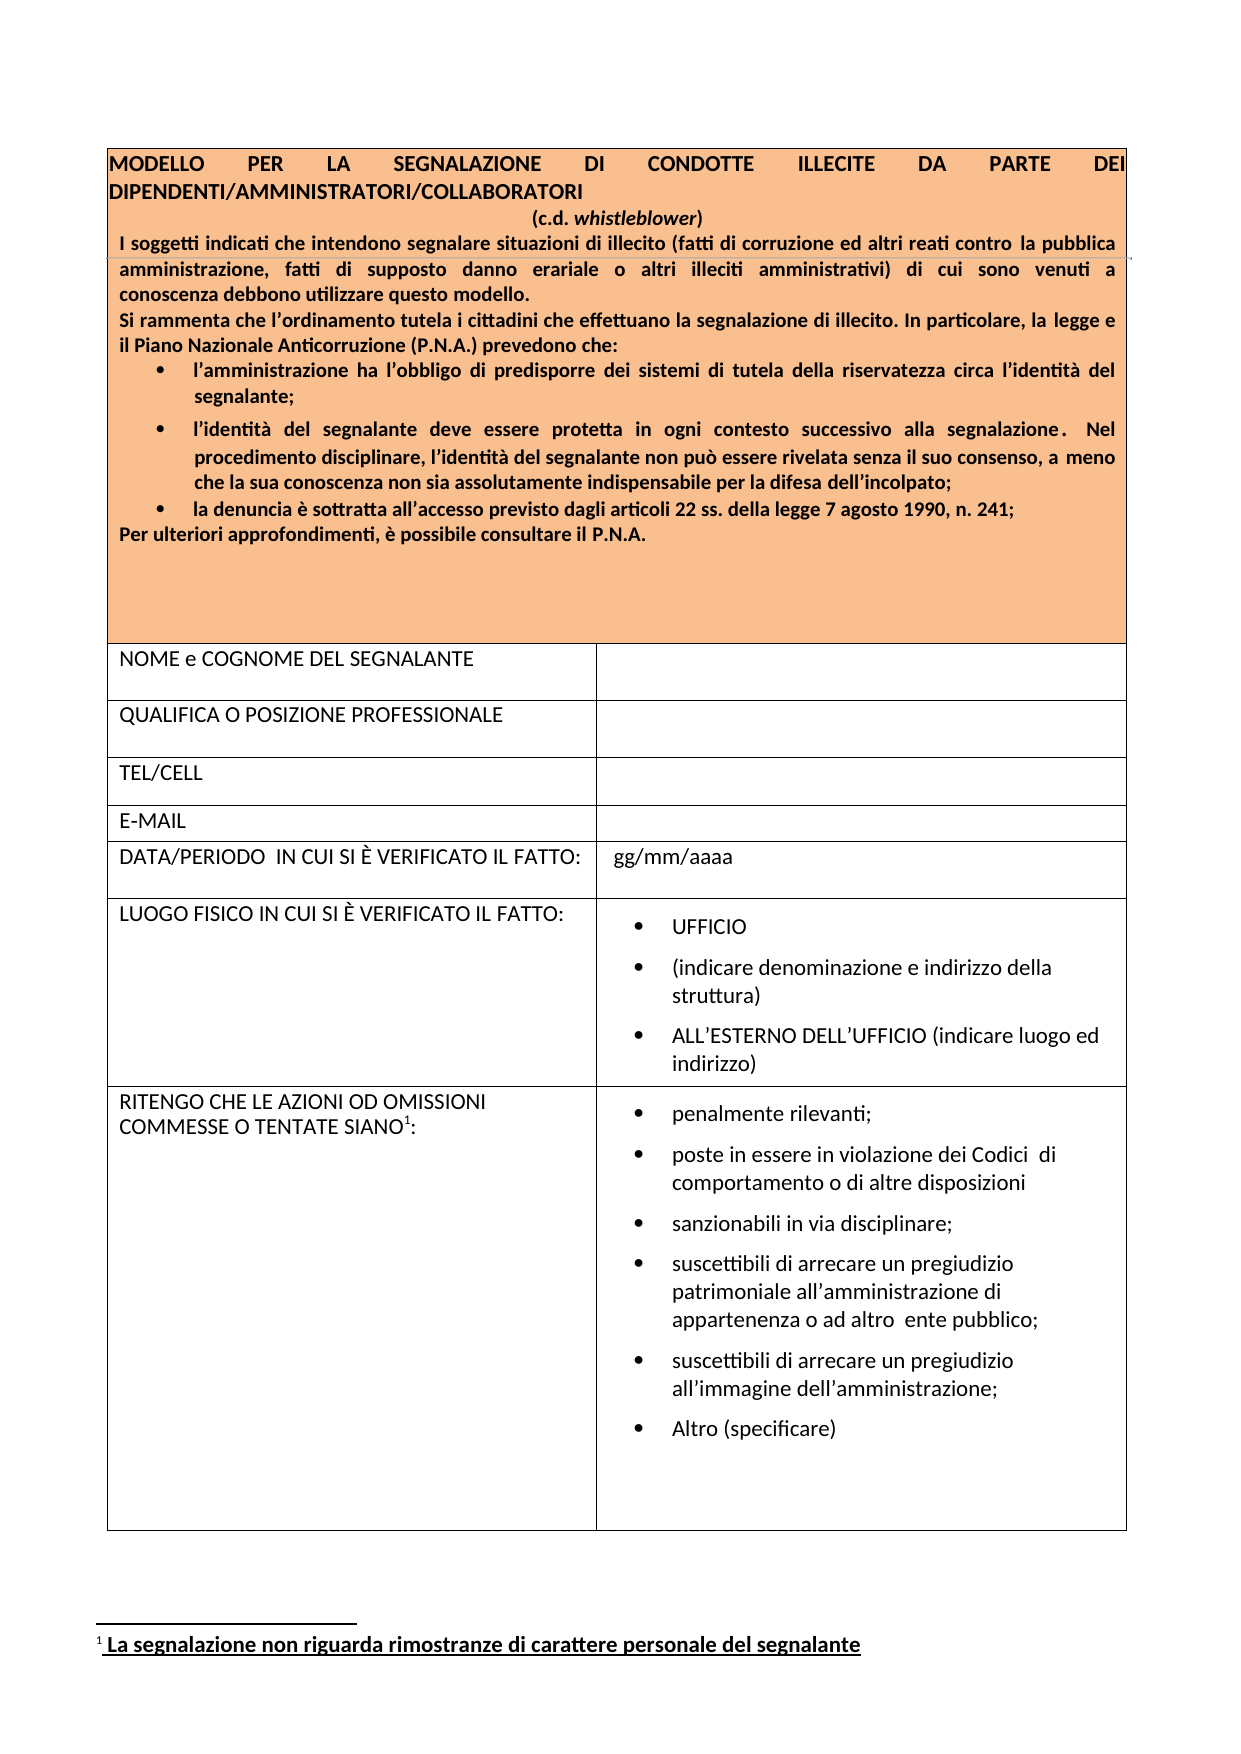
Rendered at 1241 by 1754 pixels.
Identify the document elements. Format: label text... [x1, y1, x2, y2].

table_cell RITENGO CHE LE AZIONI OD OMISSIONI COMMESSE O TENTATE SIANO: [108, 1087, 596, 1530]
table_cell [597, 701, 1126, 757]
table_cell UFFICIO (indicare denominazione e indirizzo della struttura) ALL’ESTERNO DELL’UFFICIO (indicare luogo ed indirizzo) [597, 899, 1126, 1086]
table_cell QUALIFICA O POSIZIONE PROFESSIONALE [108, 701, 596, 757]
picture [105, 256, 1132, 261]
table_cell E‐MAIL [108, 806, 596, 841]
table_cell TEL/CELL [108, 758, 596, 805]
table_cell LUOGO FISICO IN CUI SI È VERIFICATO IL FATTO: [108, 899, 596, 1086]
table_cell [597, 644, 1126, 699]
table_cell [597, 806, 1126, 841]
table_header MODELLO PER LA SEGNALAZIONE DI CONDOTTE ILLECITE DA PARTE DEI DIPENDENTI/AMMINISTRATORI/COLLABORATORI (c.d. whistleblower) I soggetti indicati che intendono segnalare situazioni di illecito (fatti di corruzione ed altri reati contro la pubblica amministrazione, fatti di supposto danno erariale o altri illeciti amministrativi) di cui sono venuti a conoscenza debbono utilizzare questo modello. Si rammenta che l’ordinamento tutela i cittadini che effettuano la segnalazione di illecito. In particolare, la legge e il Piano Nazionale Anticorruzione (P.N.A.) prevedono che: l’amministrazione ha l’obbligo di predisporre dei sistemi di tutela della riservatezza circa l’identità del segnalante; l’identità del segnalante deve essere protetta in ogni contesto successivo alla segnalazione. Nel procedimento disciplinare, l’identità del segnalante non può essere rivelata senza il suo consenso, a meno che la sua conoscenza non sia assolutamente indispensabile per la difesa dell’incolpato; la denuncia è sottratta all’accesso previsto dagli articoli 22 ss. della legge 7 agosto 1990, n. 241; Per ulteriori approfondimenti, è possibile consultare il P.N.A. [108, 261, 1126, 643]
table_cell DATA/PERIODO IN CUI SI È VERIFICATO IL FATTO: [108, 842, 596, 898]
table_cell penalmente rilevanti; poste in essere in violazione dei Codici di comportamento o di altre disposizioni sanzionabili in via disciplinare; suscettibili di arrecare un pregiudizio patrimoniale all’amministrazione di appartenenza o ad altro ente pubblico; suscettibili di arrecare un pregiudizio all’immagine dell’amministrazione; Altro (specificare) [597, 1087, 1126, 1530]
table_cell [597, 758, 1126, 805]
table_cell NOME e COGNOME DEL SEGNALANTE [108, 644, 596, 699]
table_cell gg/mm/aaaa [597, 842, 1126, 898]
table_header MODELLO PER LA SEGNALAZIONE DI CONDOTTE ILLECITE DA PARTE DEI DIPENDENTI/AMMINISTRATORI/COLLABORATORI (c.d. whistleblower) I soggetti indicati che intendono segnalare situazioni di illecito (fatti di corruzione ed altri reati contro la pubblica amministrazione, fatti di supposto danno erariale o altri illeciti amministrativi) di cui sono venuti a conoscenza debbono utilizzare questo modello. Si rammenta che l’ordinamento tutela i cittadini che effettuano la segnalazione di illecito. In particolare, la legge e il Piano Nazionale Anticorruzione (P.N.A.) prevedono che: l’amministrazione ha l’obbligo di predisporre dei sistemi di tutela della riservatezza circa l’identità del segnalante; l’identità del segnalante deve essere protetta in ogni contesto successivo alla segnalazione. Nel procedimento disciplinare, l’identità del segnalante non può essere rivelata senza il suo consenso, a meno che la sua conoscenza non sia assolutamente indispensabile per la difesa dell’incolpato; la denuncia è sottratta all’accesso previsto dagli articoli 22 ss. della legge 7 agosto 1990, n. 241; Per ulteriori approfondimenti, è possibile consultare il P.N.A. [108, 149, 1126, 256]
